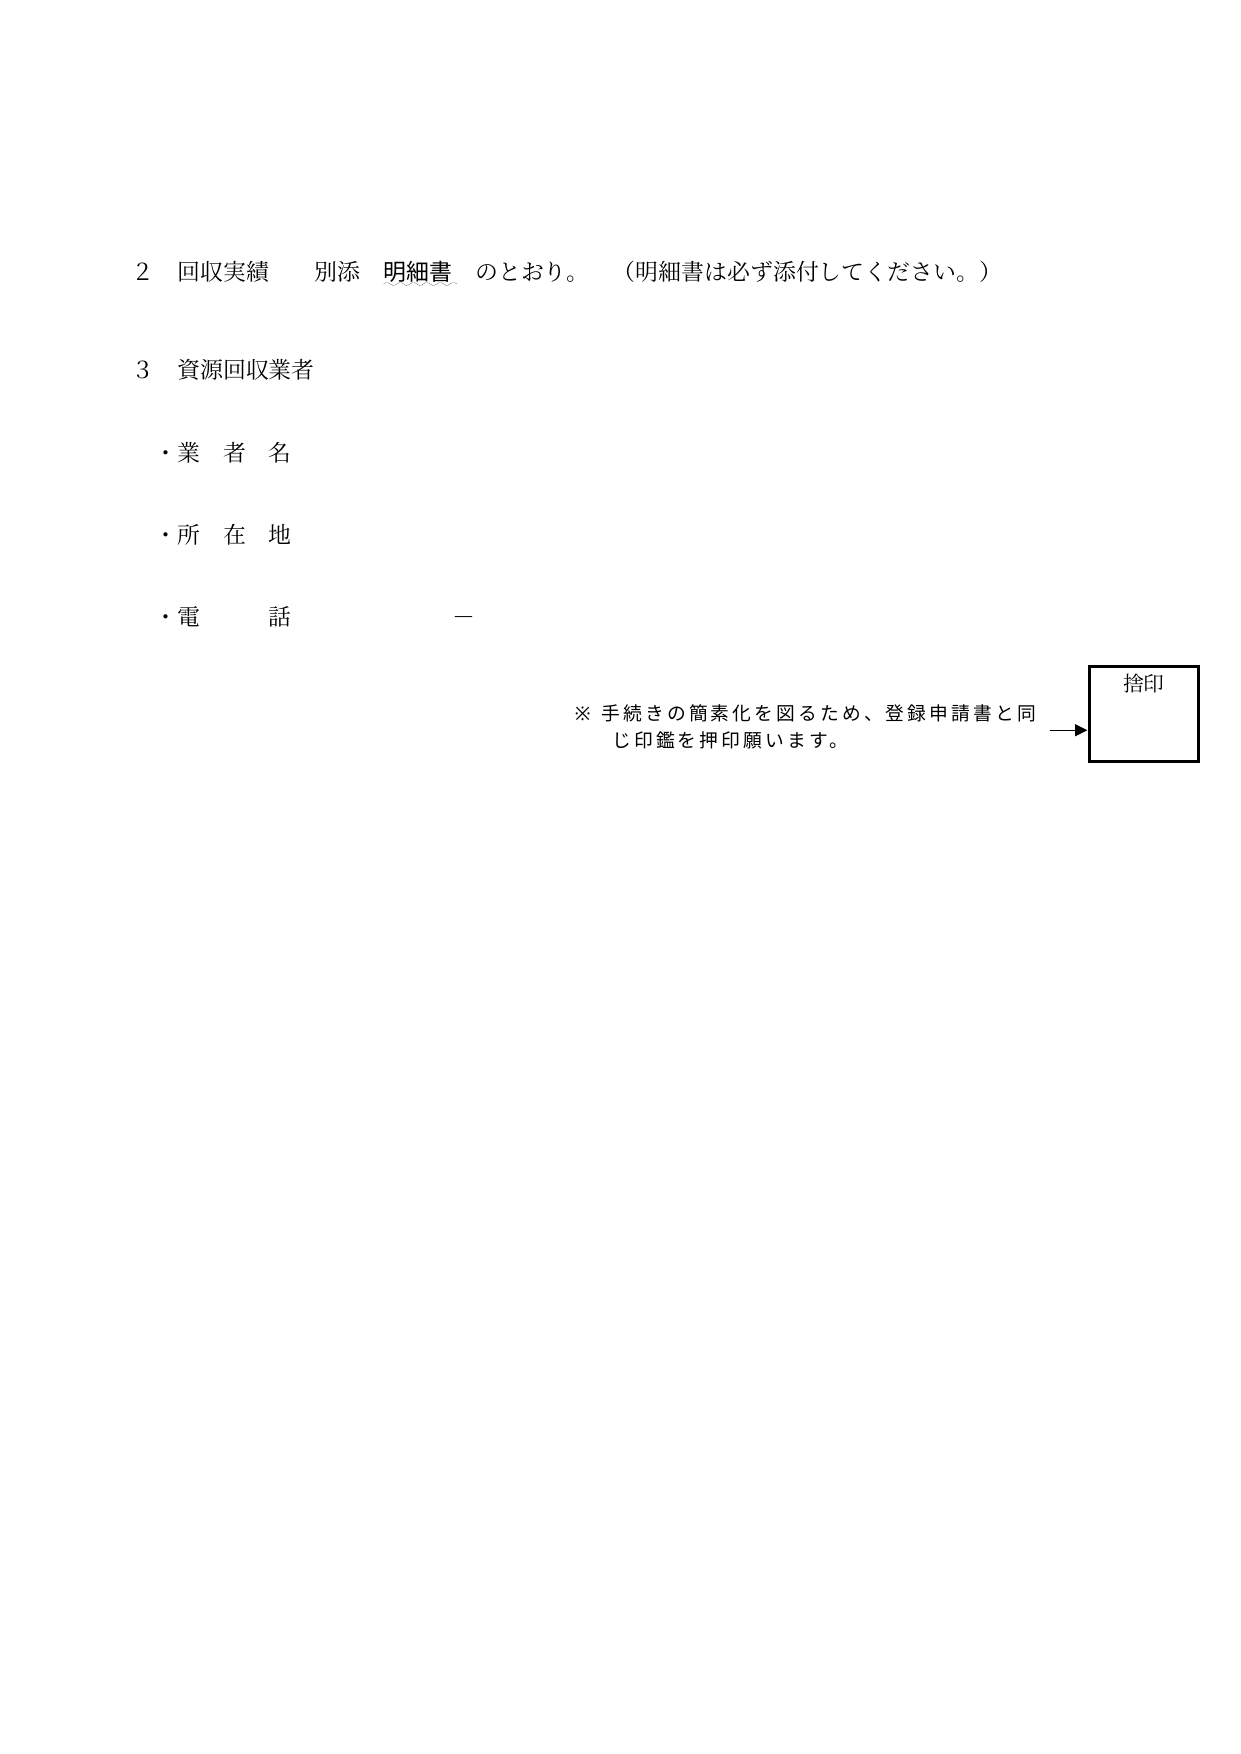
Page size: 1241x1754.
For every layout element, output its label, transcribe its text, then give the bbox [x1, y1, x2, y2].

text ２ 回収実績 別添 明細書 のとおり。 （明細書は必ず添付してください。） [131, 238, 1087, 303]
text ・所 在 地 [131, 500, 1087, 566]
text ・業 者 名 [131, 418, 1087, 484]
text ３ 資源回収業者 [131, 336, 1087, 402]
text ・電 話 － [131, 582, 1087, 648]
